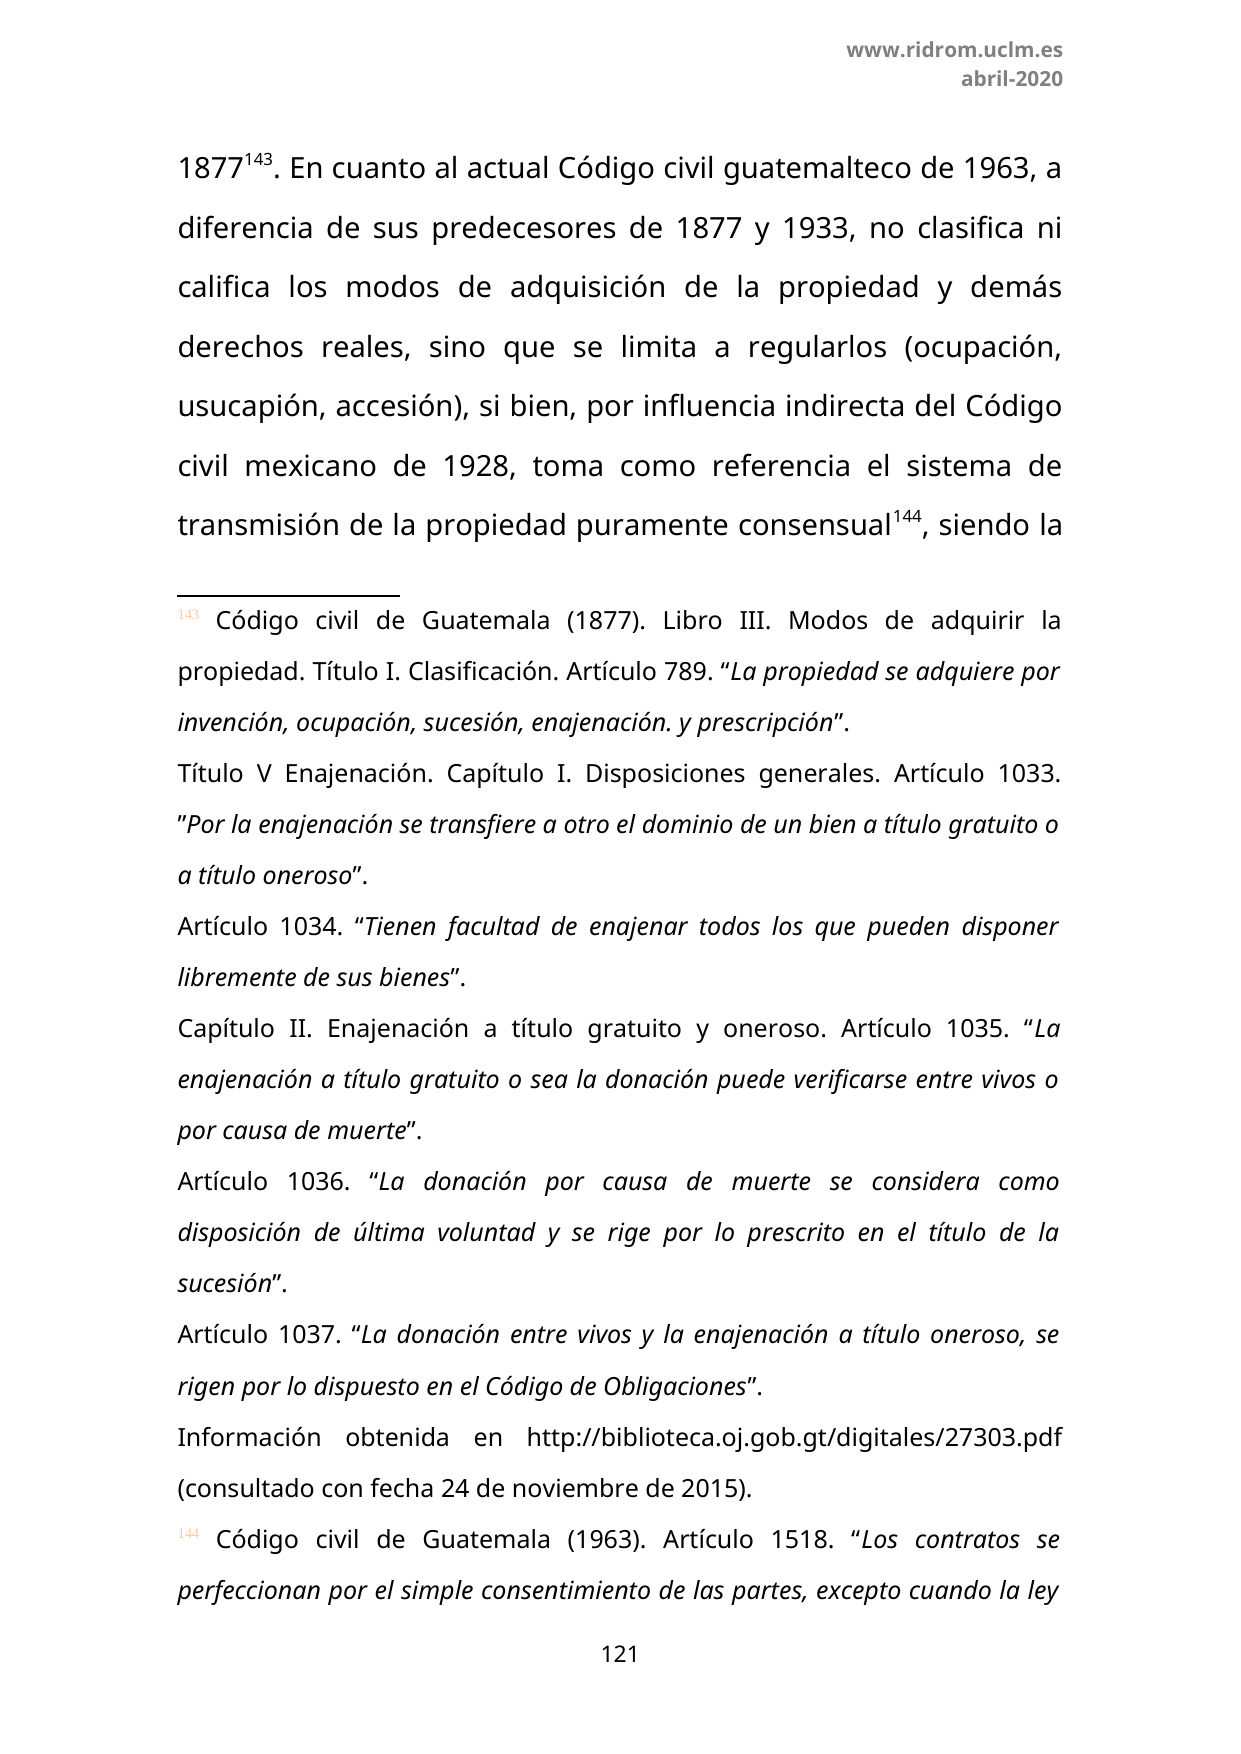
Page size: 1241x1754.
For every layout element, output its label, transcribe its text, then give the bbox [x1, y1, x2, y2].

text Así acaeció por primera vez en el Código civil del Perú promulgado en 1852, en el que a la figura de la tradición se le denomina "enajenación", mientras que con el término tradición propiamente dicho se alude a la entrega misma, regulación que pasa casi a la literalidad al Código civil de Guatemala de 1877. En cuanto al actual Código civil guatemalteco de 1963, a diferencia de sus predecesores de 1877 y 1933, no clasifica ni califica los modos de adquisición de la propiedad y demás derechos reales, sino que se limita a regularlos (ocupación, usucapión, accesión), si bien, por influencia indirecta del Código civil mexicano de 1928, toma como referencia el sistema de transmisión de la propiedad puramente consensual, siendo la tradición o entrega en sede de muebles la ejecución o conclusión del negocio jurídico realizado, en tanto que, en sede de bienes inmuebles, la inscripción es el requisito indispensable para que el acto jurídico efectuado produzca efectos frente a terceros. [177, 148, 1063, 544]
